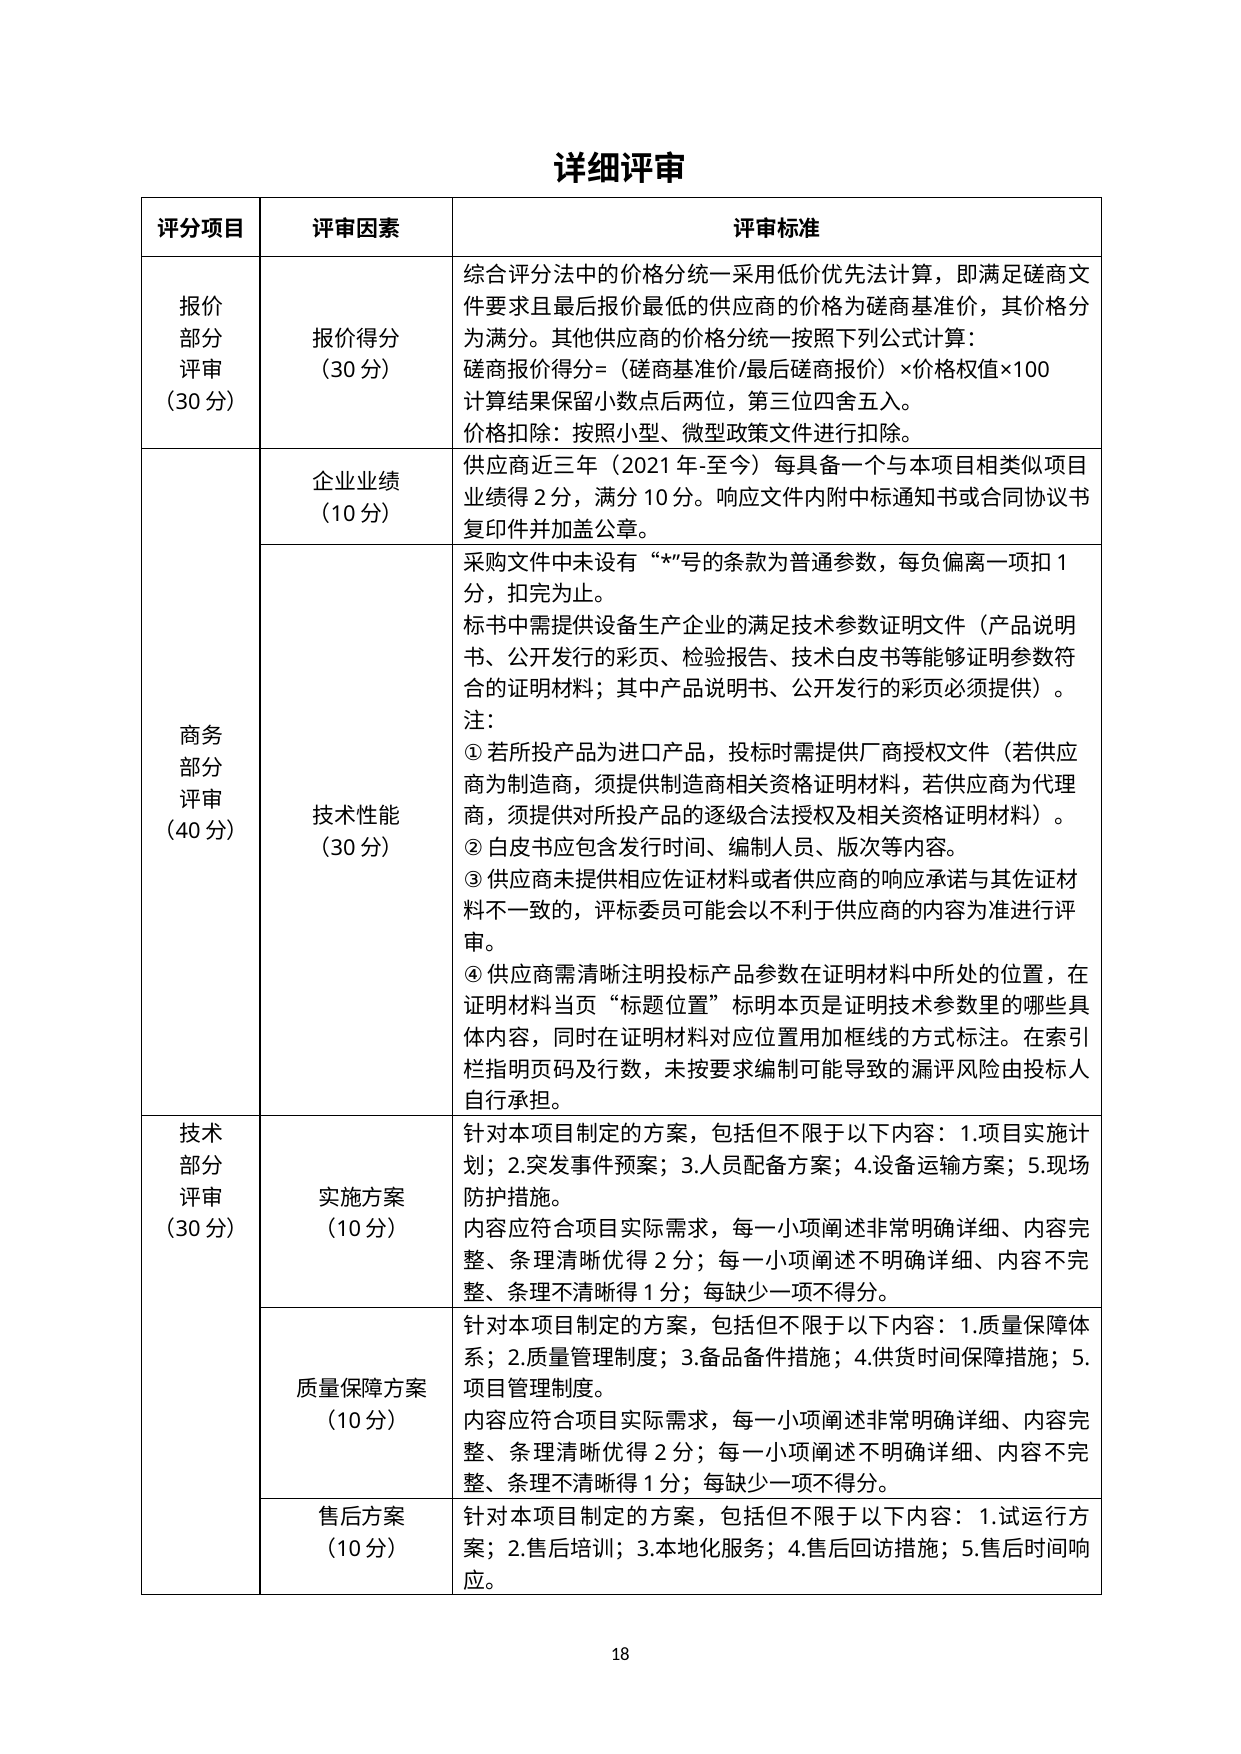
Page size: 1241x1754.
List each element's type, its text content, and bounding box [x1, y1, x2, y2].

table_cell 报价 部分 评审 （30分） [142, 257, 259, 447]
table_cell 技术 部分 评审 （30分） [142, 1116, 259, 1594]
table_cell 针对本项目制定的方案，包括但不限于以下内容：1.项目实施计划；2.突发事件预案；3.人员配备方案；4.设备运输方案；5.现场防护措施。 内容应符合项目实际需求，每一小项阐述非常明确详细、内容完整、条理清晰优得2分；每一小项阐述不明确详细、内容不完整、条理不清晰得1分；每缺少一项不得分。 [453, 1116, 1101, 1307]
table_header 评审标准 [453, 198, 1101, 256]
table_cell 售后方案 （10分） [261, 1499, 452, 1594]
table_cell 综合评分法中的价格分统一采用低价优先法计算，即满足磋商文件要求且最后报价最低的供应商的价格为磋商基准价，其价格分为满分。其他供应商的价格分统一按照下列公式计算： 磋商报价得分=（磋商基准价/最后磋商报价）×价格权值×100 计算结果保留小数点后两位，第三位四舍五入。 价格扣除：按照小型、微型政策文件进行扣除。 [453, 257, 1101, 447]
table_cell 采购文件中未设有“*”号的条款为普通参数，每负偏离一项扣1分，扣完为止。 标书中需提供设备生产企业的满足技术参数证明文件（产品说明书、公开发行的彩页、检验报告、技术白皮书等能够证明参数符合的证明材料；其中产品说明书、公开发行的彩页必须提供）。 注： ①若所投产品为进口产品，投标时需提供厂商授权文件（若供应商为制造商，须提供制造商相关资格证明材料，若供应商为代理商，须提供对所投产品的逐级合法授权及相关资格证明材料）。 ②白皮书应包含发行时间、编制人员、版次等内容。 ③供应商未提供相应佐证材料或者供应商的响应承诺与其佐证材料不一致的，评标委员可能会以不利于供应商的内容为准进行评审。 ④供应商需清晰注明投标产品参数在证明材料中所处的位置，在证明材料当页“标题位置”标明本页是证明技术参数里的哪些具体内容，同时在证明材料对应位置用加框线的方式标注。在索引栏指明页码及行数，未按要求编制可能导致的漏评风险由投标人自行承担。 [453, 545, 1101, 1115]
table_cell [453, 1499, 1101, 1594]
table_cell 报价得分 （30分） [261, 257, 452, 447]
table_header 评分项目 [142, 198, 259, 256]
table_cell 企业业绩 （10分） [261, 449, 452, 544]
table_cell 质量保障方案 （10分） [261, 1308, 452, 1498]
table_cell 商务 部分 评审 （40分） [142, 449, 259, 1115]
table_cell 技术性能 （30分） [261, 545, 452, 1115]
text 详细评审 [142, 142, 1098, 190]
table_cell 针对本项目制定的方案，包括但不限于以下内容：1.质量保障体系；2.质量管理制度；3.备品备件措施；4.供货时间保障措施；5.项目管理制度。 内容应符合项目实际需求，每一小项阐述非常明确详细、内容完整、条理清晰优得2分；每一小项阐述不明确详细、内容不完整、条理不清晰得1分；每缺少一项不得分。 [453, 1308, 1101, 1498]
table_cell 实施方案 （10分） [261, 1116, 452, 1307]
table_header 评审因素 [261, 198, 452, 256]
table_cell 供应商近三年（2021年-至今）每具备一个与本项目相类似项目业绩得2分，满分10分。响应文件内附中标通知书或合同协议书复印件并加盖公章。 [453, 449, 1101, 544]
